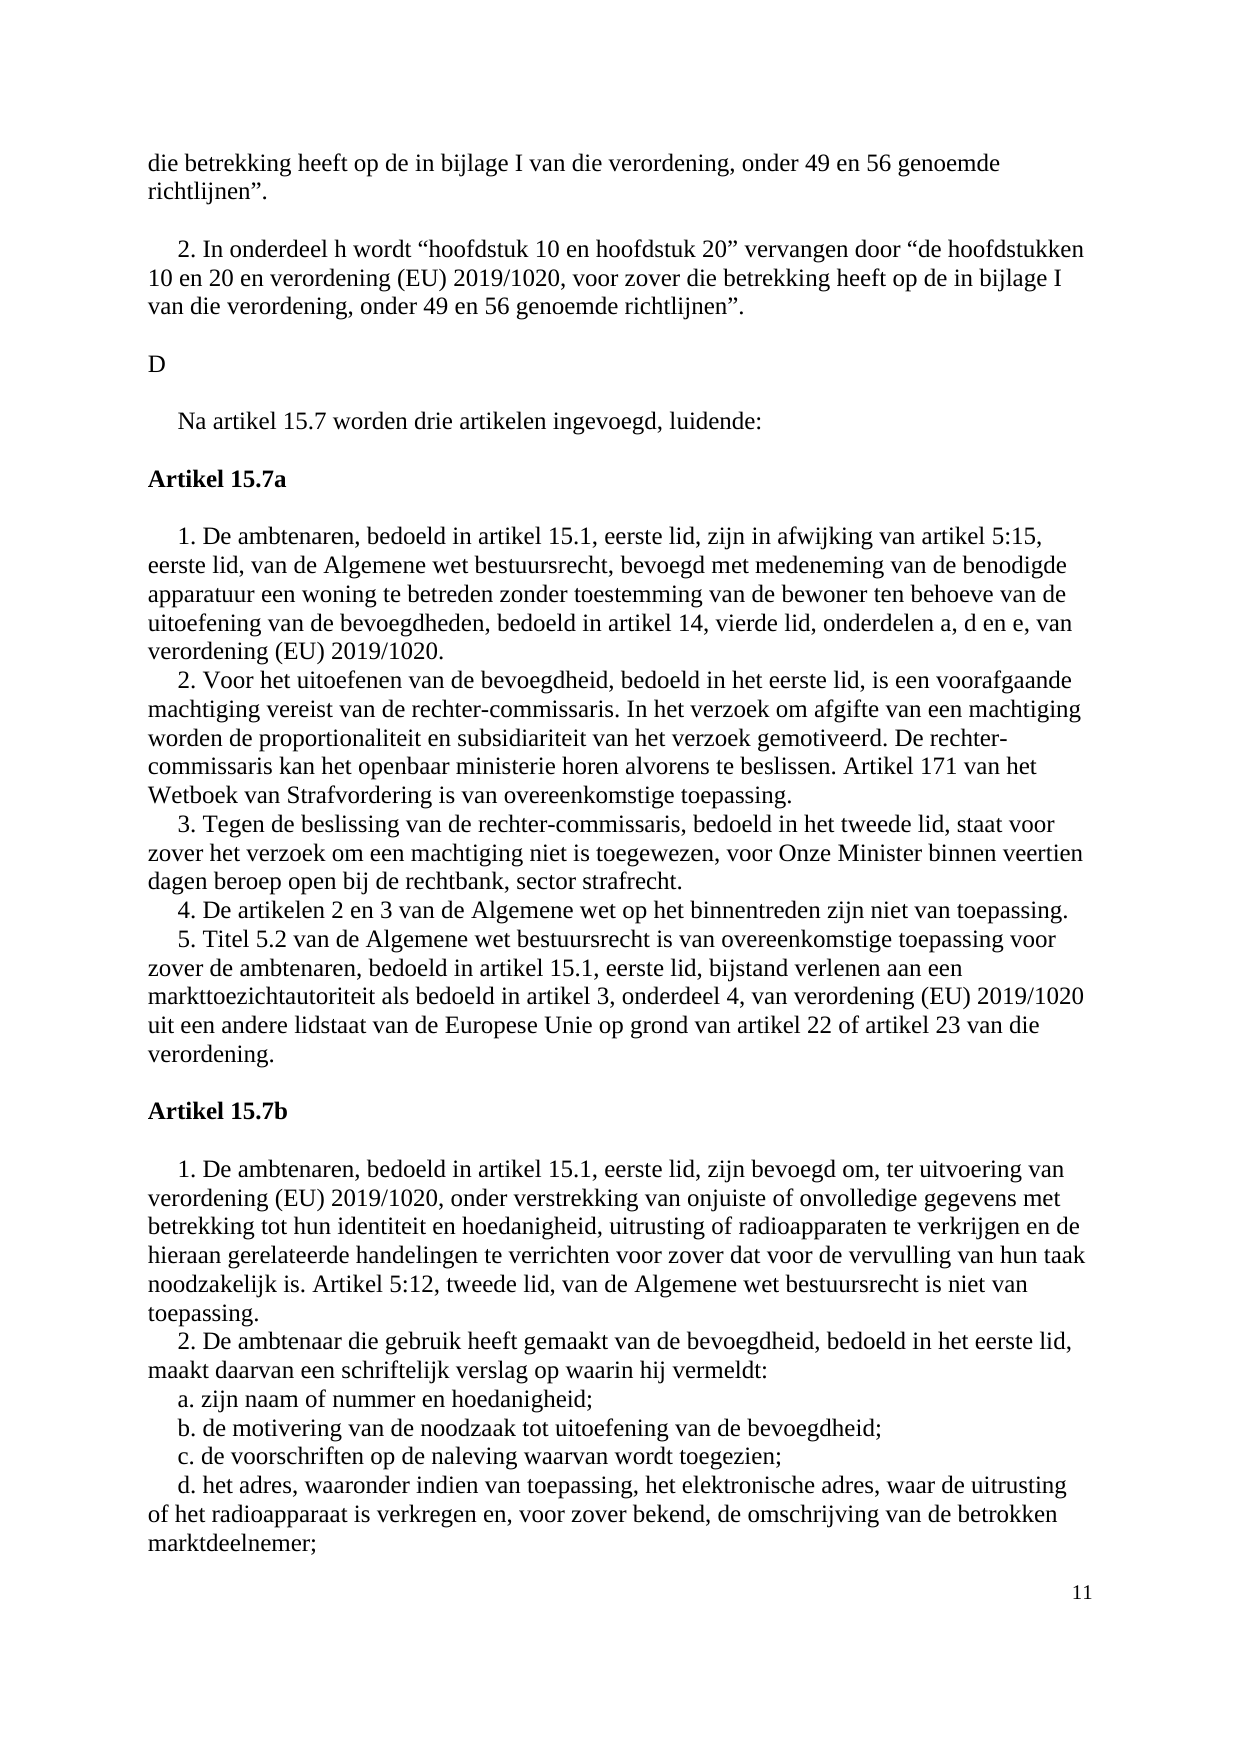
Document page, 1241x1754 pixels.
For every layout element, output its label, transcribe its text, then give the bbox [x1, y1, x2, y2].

text Na artikel 15.7 worden drie artikelen ingevoegd, luidende: [148, 406, 1092, 435]
text 3. Tegen de beslissing van de rechter-commissaris, bedoeld in het tweede lid, staat voor zover het verzoek om een machtiging niet is toegewezen, voor Onze Minister binnen veertien dagen beroep open bij de rechtbank, sector strafrecht. [148, 809, 1092, 895]
text 2. De ambtenaar die gebruik heeft gemaakt van de bevoegdheid, bedoeld in het eerste lid, maakt daarvan een schriftelijk verslag op waarin hij vermeldt: [148, 1326, 1092, 1384]
text Artikel 15.7b [148, 1096, 1092, 1125]
text 1. De ambtenaren, bedoeld in artikel 15.1, eerste lid, zijn bevoegd om, ter uitvoering van verordening (EU) 2019/1020, onder verstrekking van onjuiste of onvolledige gegevens met betrekking tot hun identiteit en hoedanigheid, uitrusting of radioapparaten te verkrijgen en de hieraan gerelateerde handelingen te verrichten voor zover dat voor de vervulling van hun taak noodzakelijk is. Artikel 5:12, tweede lid, van de Algemene wet bestuursrecht is niet van toepassing. [148, 1154, 1092, 1326]
text c. de voorschriften op de naleving waarvan wordt toegezien; [148, 1441, 1092, 1470]
text 1. De ambtenaren, bedoeld in artikel 15.1, eerste lid, zijn in afwijking van artikel 5:15, eerste lid, van de Algemene wet bestuursrecht, bevoegd met medeneming van de benodigde apparatuur een woning te betreden zonder toestemming van de bewoner ten behoeve van de uitoefening van de bevoegdheden, bedoeld in artikel 14, vierde lid, onderdelen a, d en e, van verordening (EU) 2019/1020. [148, 521, 1092, 665]
text 2. In onderdeel h wordt “hoofdstuk 10 en hoofdstuk 20” vervangen door “de hoofdstukken 10 en 20 en verordening (EU) 2019/1020, voor zover die betrekking heeft op de in bijlage I van die verordening, onder 49 en 56 genoemde richtlijnen”. [148, 234, 1092, 320]
text d. het adres, waaronder indien van toepassing, het elektronische adres, waar de uitrusting of het radioapparaat is verkregen en, voor zover bekend, de omschrijving van de betrokken marktdeelnemer; [148, 1470, 1092, 1556]
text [148, 148, 1092, 205]
text a. zijn naam of nummer en hoedanigheid; [148, 1384, 1092, 1413]
text b. de motivering van de noodzaak tot uitoefening van de bevoegdheid; [148, 1413, 1092, 1441]
text 4. De artikelen 2 en 3 van de Algemene wet op het binnentreden zijn niet van toepassing. [148, 895, 1092, 924]
text D [148, 349, 1092, 378]
text 2. Voor het uitoefenen van de bevoegdheid, bedoeld in het eerste lid, is een voorafgaande machtiging vereist van de rechter-commissaris. In het verzoek om afgifte van een machtiging worden de proportionaliteit en subsidiariteit van het verzoek gemotiveerd. De rechter-commissaris kan het openbaar ministerie horen alvorens te beslissen. Artikel 171 van het Wetboek van Strafvordering is van overeenkomstige toepassing. [148, 665, 1092, 809]
text 5. Titel 5.2 van de Algemene wet bestuursrecht is van overeenkomstige toepassing voor zover de ambtenaren, bedoeld in artikel 15.1, eerste lid, bijstand verlenen aan een markttoezichtautoriteit als bedoeld in artikel 3, onderdeel 4, van verordening (EU) 2019/1020 uit een andere lidstaat van de Europese Unie op grond van artikel 22 of artikel 23 van die verordening. [148, 924, 1092, 1068]
text Artikel 15.7a [148, 464, 1092, 493]
